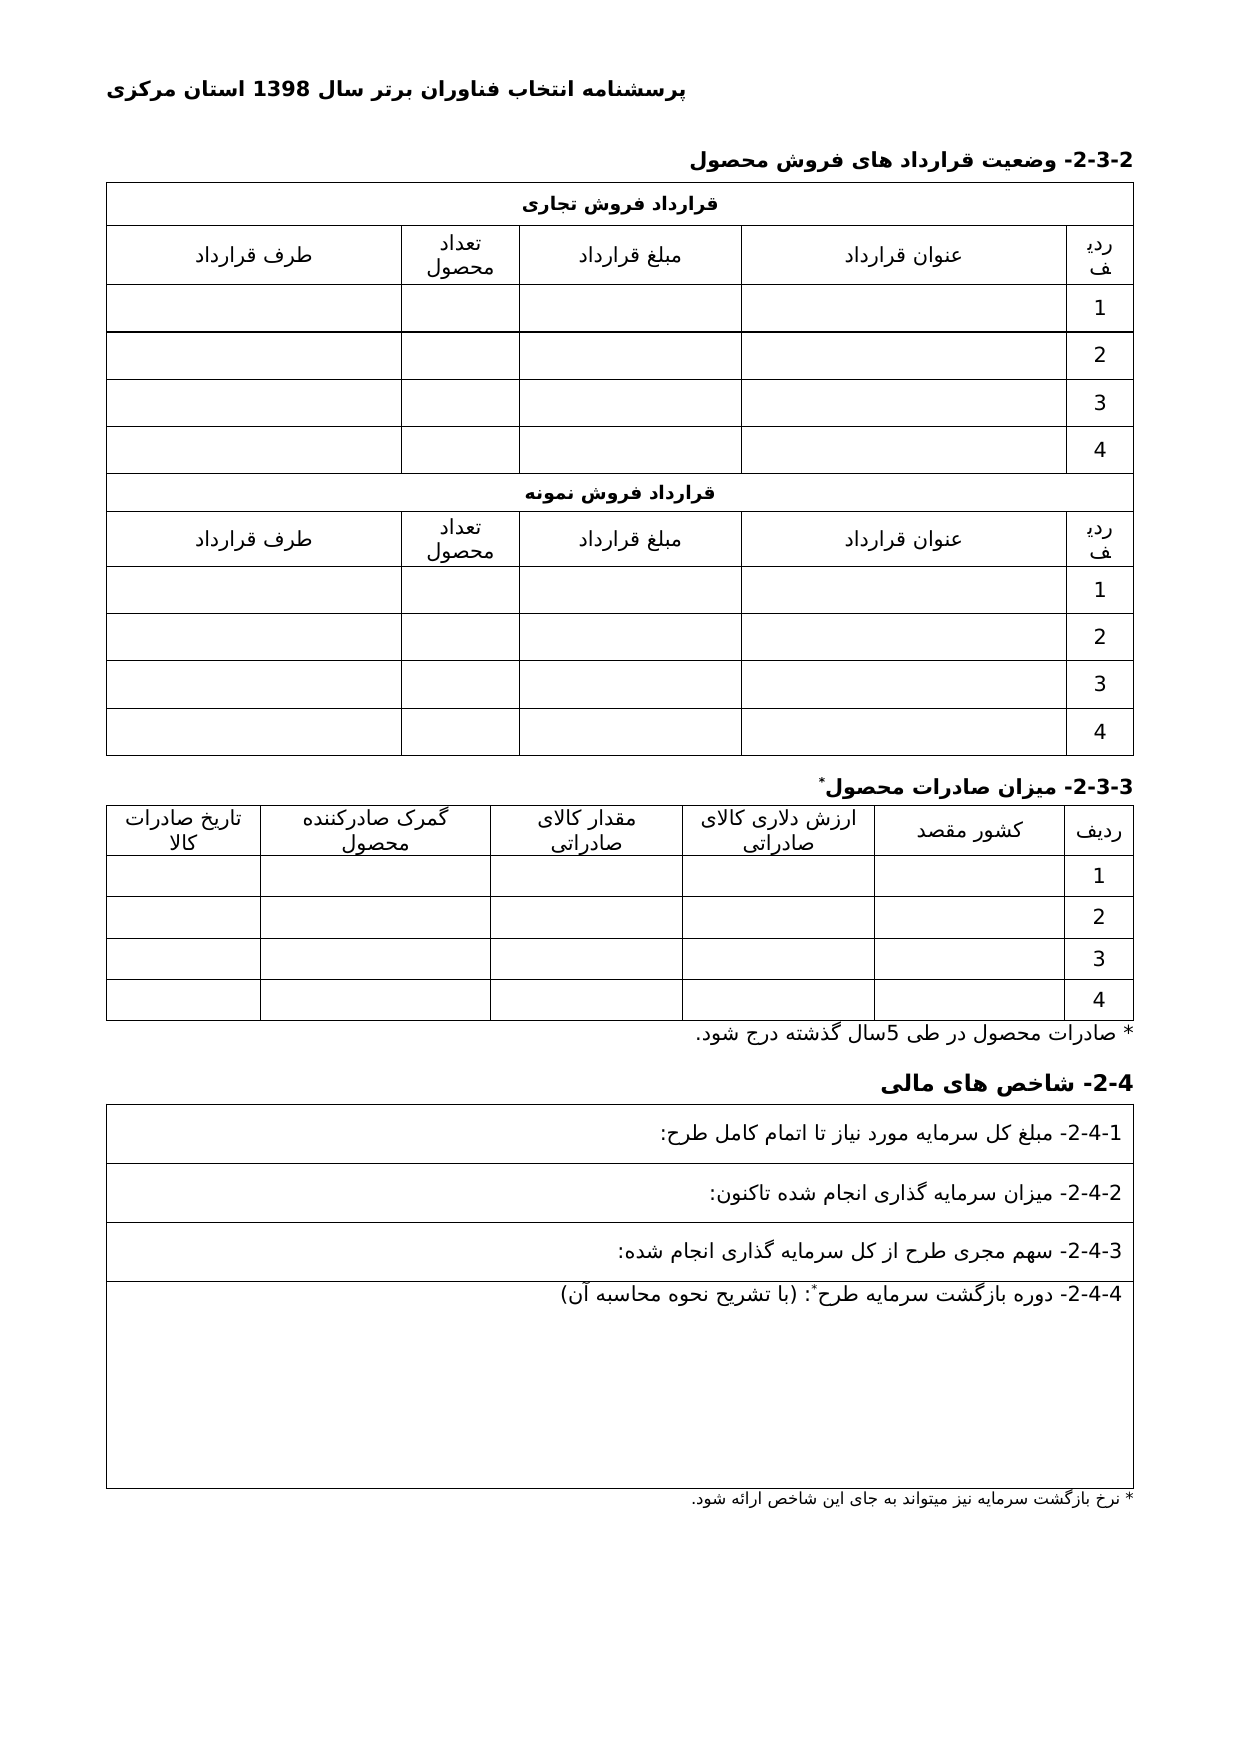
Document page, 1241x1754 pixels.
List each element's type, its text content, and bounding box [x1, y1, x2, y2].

table_cell [402, 661, 519, 708]
table_cell [742, 661, 1066, 708]
table_cell 4 [1067, 709, 1133, 755]
table_cell مبلغ قرارداد [520, 512, 741, 566]
table_cell 2 [1065, 897, 1133, 938]
table_cell [875, 980, 1064, 1020]
table_cell [402, 614, 519, 660]
table_cell [520, 567, 741, 613]
table_cell تعداد محصول [402, 226, 519, 284]
table_cell [683, 939, 874, 979]
table_cell [107, 333, 401, 379]
table_cell ردیف [1067, 512, 1133, 566]
table_header ردیف [1065, 806, 1133, 855]
list * نرخ بازگشت سرمایه نیز میتواند به جای این شاخص ارائه شود. [106, 1489, 1134, 1508]
table_cell 3 [1065, 939, 1133, 979]
table_cell [742, 427, 1066, 473]
table_cell [107, 567, 401, 613]
table_cell [520, 285, 741, 331]
table_cell [742, 380, 1066, 426]
table_cell 2-4-2- میزان سرمایه گذاری انجام شده تاکنون: [107, 1164, 1133, 1222]
table_cell [742, 709, 1066, 755]
table_cell [261, 856, 490, 896]
table_header تاریخ صادرات کالا [107, 806, 260, 855]
table_cell [520, 661, 741, 708]
table_cell ردیف [1067, 226, 1133, 284]
list 2-3-3- میزان صادرات محصول* [106, 775, 1134, 799]
table_cell عنوان قرارداد [742, 226, 1066, 284]
list * صادرات محصول در طی 5سال گذشته درج شود. [106, 1021, 1134, 1046]
table_cell [402, 333, 519, 379]
table_cell [107, 285, 401, 331]
table_cell 1 [1065, 856, 1133, 896]
table_cell طرف قرارداد [107, 512, 401, 566]
table_cell تعداد محصول [402, 512, 519, 566]
table_cell 2-4-3- سهم مجری طرح از کل سرمایه گذاری انجام شده: [107, 1223, 1133, 1281]
text 2-3-2- وضعیت قرارداد های فروش محصول [106, 148, 1134, 172]
table_cell عنوان قرارداد [742, 512, 1066, 566]
table_cell قرارداد فروش نمونه [107, 474, 1133, 511]
table_cell 1 [1067, 285, 1133, 331]
table_cell [491, 856, 682, 896]
table_cell [261, 980, 490, 1020]
table_header کشور مقصد [875, 806, 1064, 855]
table_cell 3 [1067, 661, 1133, 708]
table_cell [875, 939, 1064, 979]
table_cell 2-4-4- دوره بازگشت سرمایه طرح*: (با تشریح نحوه محاسبه آن) [107, 1282, 1133, 1487]
table_cell [742, 614, 1066, 660]
table_cell [402, 427, 519, 473]
table_header قرارداد فروش تجاری [107, 183, 1133, 225]
table_cell [107, 939, 260, 979]
table_cell [107, 980, 260, 1020]
table_cell 4 [1067, 427, 1133, 473]
table_header 2-4-1- مبلغ کل سرمایه مورد نیاز تا اتمام کامل طرح: [107, 1105, 1133, 1163]
list 2-4- شاخص های مالی [106, 1071, 1134, 1097]
table_cell [491, 980, 682, 1020]
table_cell 2 [1067, 614, 1133, 660]
table_cell 1 [1067, 567, 1133, 613]
table_cell [742, 333, 1066, 379]
table_cell [261, 897, 490, 938]
table_cell [520, 709, 741, 755]
table_cell [683, 856, 874, 896]
table_header مقدار کالای صادراتی [491, 806, 682, 855]
table_cell [402, 709, 519, 755]
table_cell [520, 614, 741, 660]
table_cell [875, 856, 1064, 896]
table_cell [261, 939, 490, 979]
table_cell [107, 614, 401, 660]
table_cell [107, 427, 401, 473]
table_cell [107, 709, 401, 755]
table_cell [107, 380, 401, 426]
table_header گمرک صادرکننده محصول [261, 806, 490, 855]
table_cell [107, 661, 401, 708]
table_cell [402, 285, 519, 331]
table_cell 3 [1067, 380, 1133, 426]
table_cell مبلغ قرارداد [520, 226, 741, 284]
table_cell [742, 285, 1066, 331]
table_cell [520, 380, 741, 426]
table_cell [520, 427, 741, 473]
table_cell [107, 897, 260, 938]
table_cell [491, 897, 682, 938]
table_cell [875, 897, 1064, 938]
table_cell [683, 897, 874, 938]
table_cell طرف قرارداد [107, 226, 401, 284]
table_cell [402, 567, 519, 613]
table_cell 2 [1067, 333, 1133, 379]
table_cell [402, 380, 519, 426]
table_header ارزش دلاری کالای صادراتی [683, 806, 874, 855]
table_cell [107, 856, 260, 896]
table_cell [520, 333, 741, 379]
table_cell [491, 939, 682, 979]
table_cell [683, 980, 874, 1020]
table_cell [742, 567, 1066, 613]
table_cell 4 [1065, 980, 1133, 1020]
